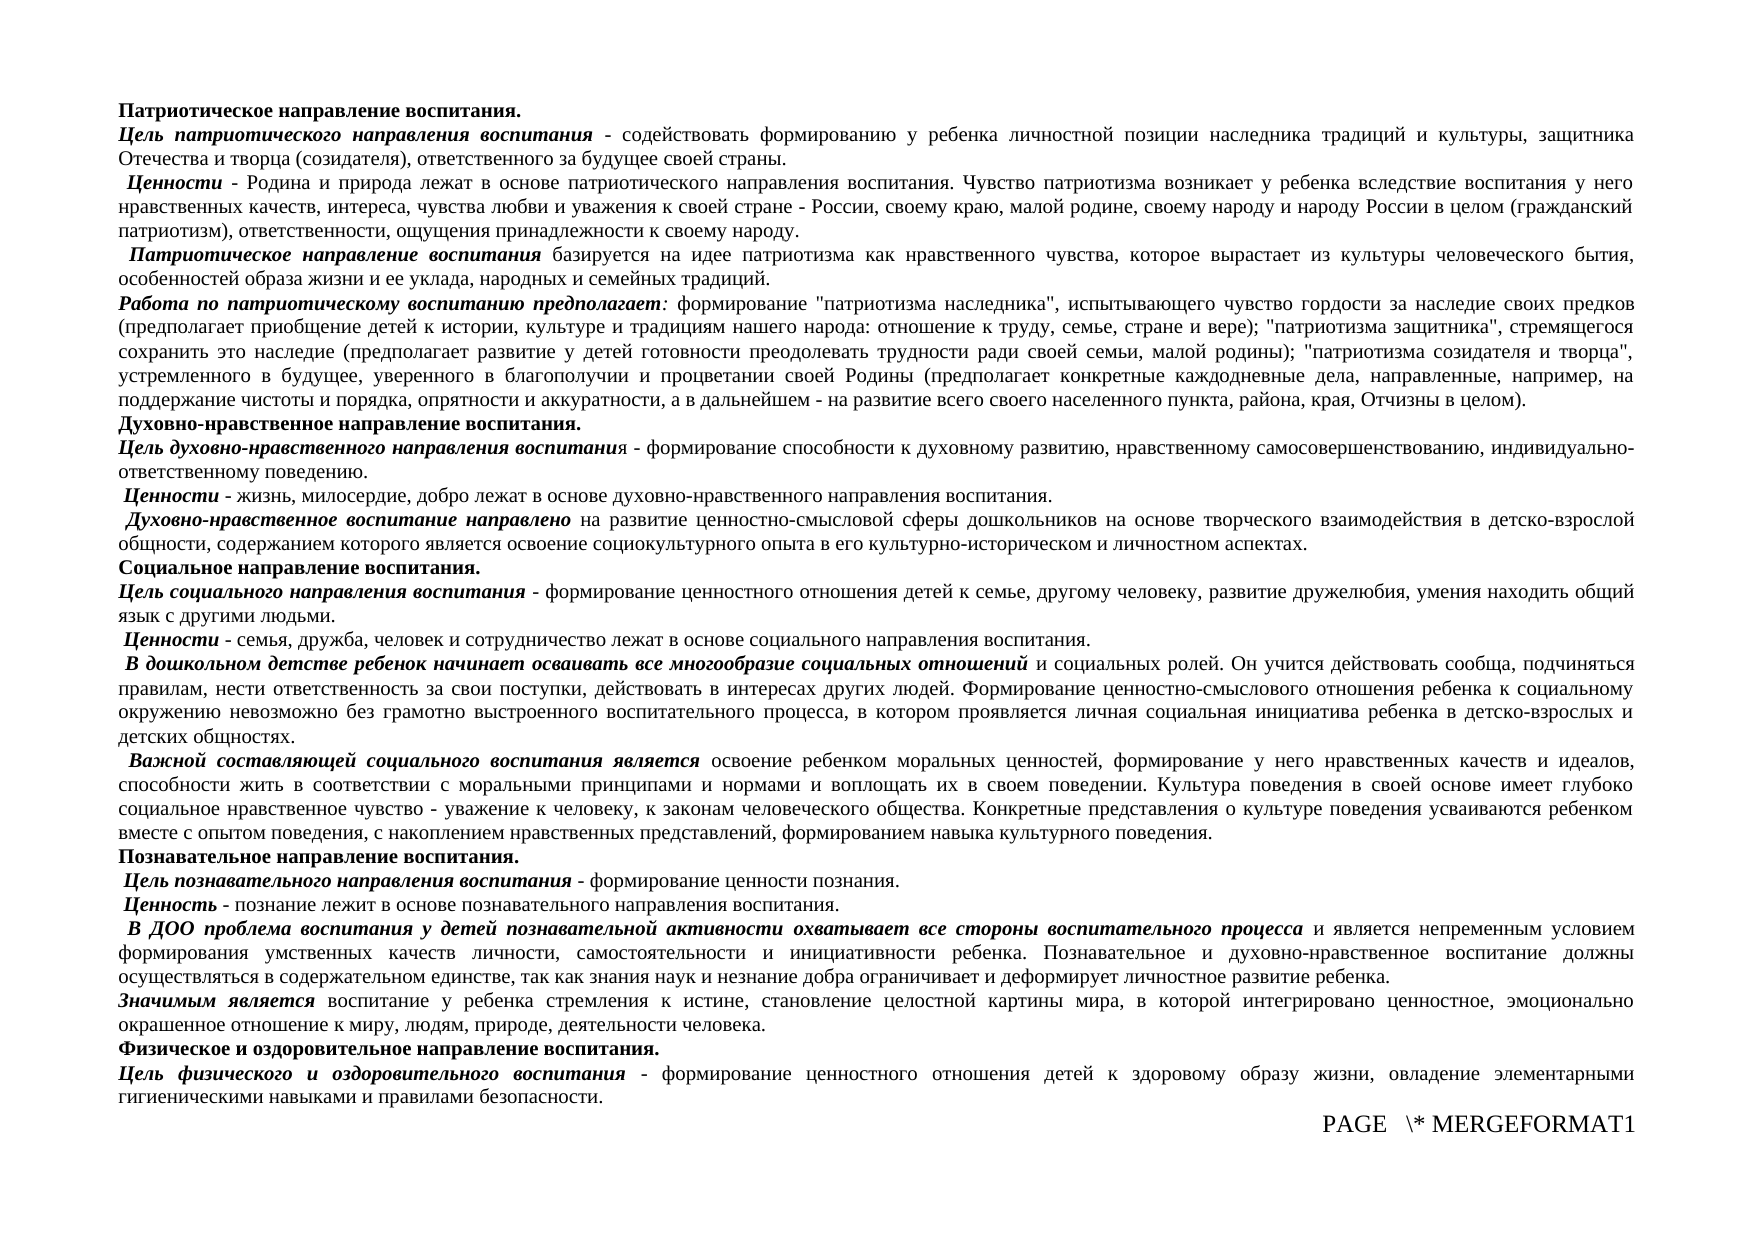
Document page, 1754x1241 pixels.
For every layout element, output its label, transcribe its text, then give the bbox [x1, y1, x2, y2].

text Работа по патриотическому воспитанию предполагает: формирование "патриотизма наследника", испытывающего чувство гордости за наследие своих предков (предполагает приобщение детей к истории, культуре и традициям нашего народа: отношение к труду, семье, стране и вере); "патриотизма защитника", стремящегося сохранить это наследие (предполагает развитие у детей готовности преодолевать трудности ради своей семьи, малой родины); "патриотизма созидателя и творца", устремленного в будущее, уверенного в благополучии и процветании своей Родины (предполагает конкретные каждодневные дела, направленные, например, на поддержание чистоты и порядка, опрятности и аккуратности, а в дальнейшем - на развитие всего своего населенного пункта, района, края, Отчизны в целом). [118, 290, 1636, 411]
text Познавательное направление воспитания. [118, 844, 1636, 868]
text В дошкольном детстве ребенок начинает осваивать все многообразие социальных отношений и социальных ролей. Он учится действовать сообща, подчиняться правилам, нести ответственность за свои поступки, действовать в интересах других людей. Формирование ценностно-смыслового отношения ребенка к социальному окружению невозможно без грамотно выстроенного воспитательного процесса, в котором проявляется личная социальная инициатива ребенка в детско-взрослых и детских общностях. [118, 651, 1636, 748]
text Ценности - жизнь, милосердие, добро лежат в основе духовно-нравственного направления воспитания. [118, 483, 1636, 507]
text Ценности - Родина и природа лежат в основе патриотического направления воспитания. Чувство патриотизма возникает у ребенка вследствие воспитания у него нравственных качеств, интереса, чувства любви и уважения к своей стране - России, своему краю, малой родине, своему народу и народу России в целом (гражданский патриотизм), ответственности, ощущения принадлежности к своему народу. [118, 170, 1636, 242]
text Социальное направление воспитания. [118, 555, 1636, 579]
text Цель физического и оздоровительного воспитания - формирование ценностного отношения детей к здоровому образу жизни, овладение элементарными гигиеническими навыками и правилами безопасности. [118, 1060, 1636, 1108]
text Цель духовно-нравственного направления воспитания - формирование способности к духовному развитию, нравственному самосовершенствованию, индивидуально-ответственному поведению. [118, 435, 1636, 483]
text Духовно-нравственное направление воспитания. [118, 411, 1636, 435]
text В ДОО проблема воспитания у детей познавательной активности охватывает все стороны воспитательного процесса и является непременным условием формирования умственных качеств личности, самостоятельности и инициативности ребенка. Познавательное и духовно-нравственное воспитание должны осуществляться в содержательном единстве, так как знания наук и незнание добра ограничивает и деформирует личностное развитие ребенка. [118, 916, 1636, 988]
text Физическое и оздоровительное направление воспитания. [118, 1036, 1636, 1060]
text Цель познавательного направления воспитания - формирование ценности познания. [118, 868, 1636, 892]
text Патриотическое направление воспитания базируется на идее патриотизма как нравственного чувства, которое вырастает из культуры человеческого бытия, особенностей образа жизни и ее уклада, народных и семейных традиций. [118, 242, 1636, 290]
text Патриотическое направление воспитания. [118, 98, 1636, 122]
text Цель патриотического направления воспитания - содействовать формированию у ребенка личностной позиции наследника традиций и культуры, защитника Отечества и творца (созидателя), ответственного за будущее своей страны. [118, 122, 1636, 170]
text Ценность - познание лежит в основе познавательного направления воспитания. [118, 892, 1636, 916]
text Духовно-нравственное воспитание направлено на развитие ценностно-смысловой сферы дошкольников на основе творческого взаимодействия в детско-взрослой общности, содержанием которого является освоение социокультурного опыта в его культурно-историческом и личностном аспектах. [118, 507, 1636, 555]
text Ценности - семья, дружба, человек и сотрудничество лежат в основе социального направления воспитания. [118, 627, 1636, 651]
text Цель социального направления воспитания - формирование ценностного отношения детей к семье, другому человеку, развитие дружелюбия, умения находить общий язык с другими людьми. [118, 579, 1636, 627]
text Важной составляющей социального воспитания является освоение ребенком моральных ценностей, формирование у него нравственных качеств и идеалов, способности жить в соответствии с моральными принципами и нормами и воплощать их в своем поведении. Культура поведения в своей основе имеет глубоко социальное нравственное чувство - уважение к человеку, к законам человеческого общества. Конкретные представления о культуре поведения усваиваются ребенком вместе с опытом поведения, с накоплением нравственных представлений, формированием навыка культурного поведения. [118, 748, 1636, 844]
text Значимым является воспитание у ребенка стремления к истине, становление целостной картины мира, в которой интегрировано ценностное, эмоционально окрашенное отношение к миру, людям, природе, деятельности человека. [118, 988, 1636, 1036]
